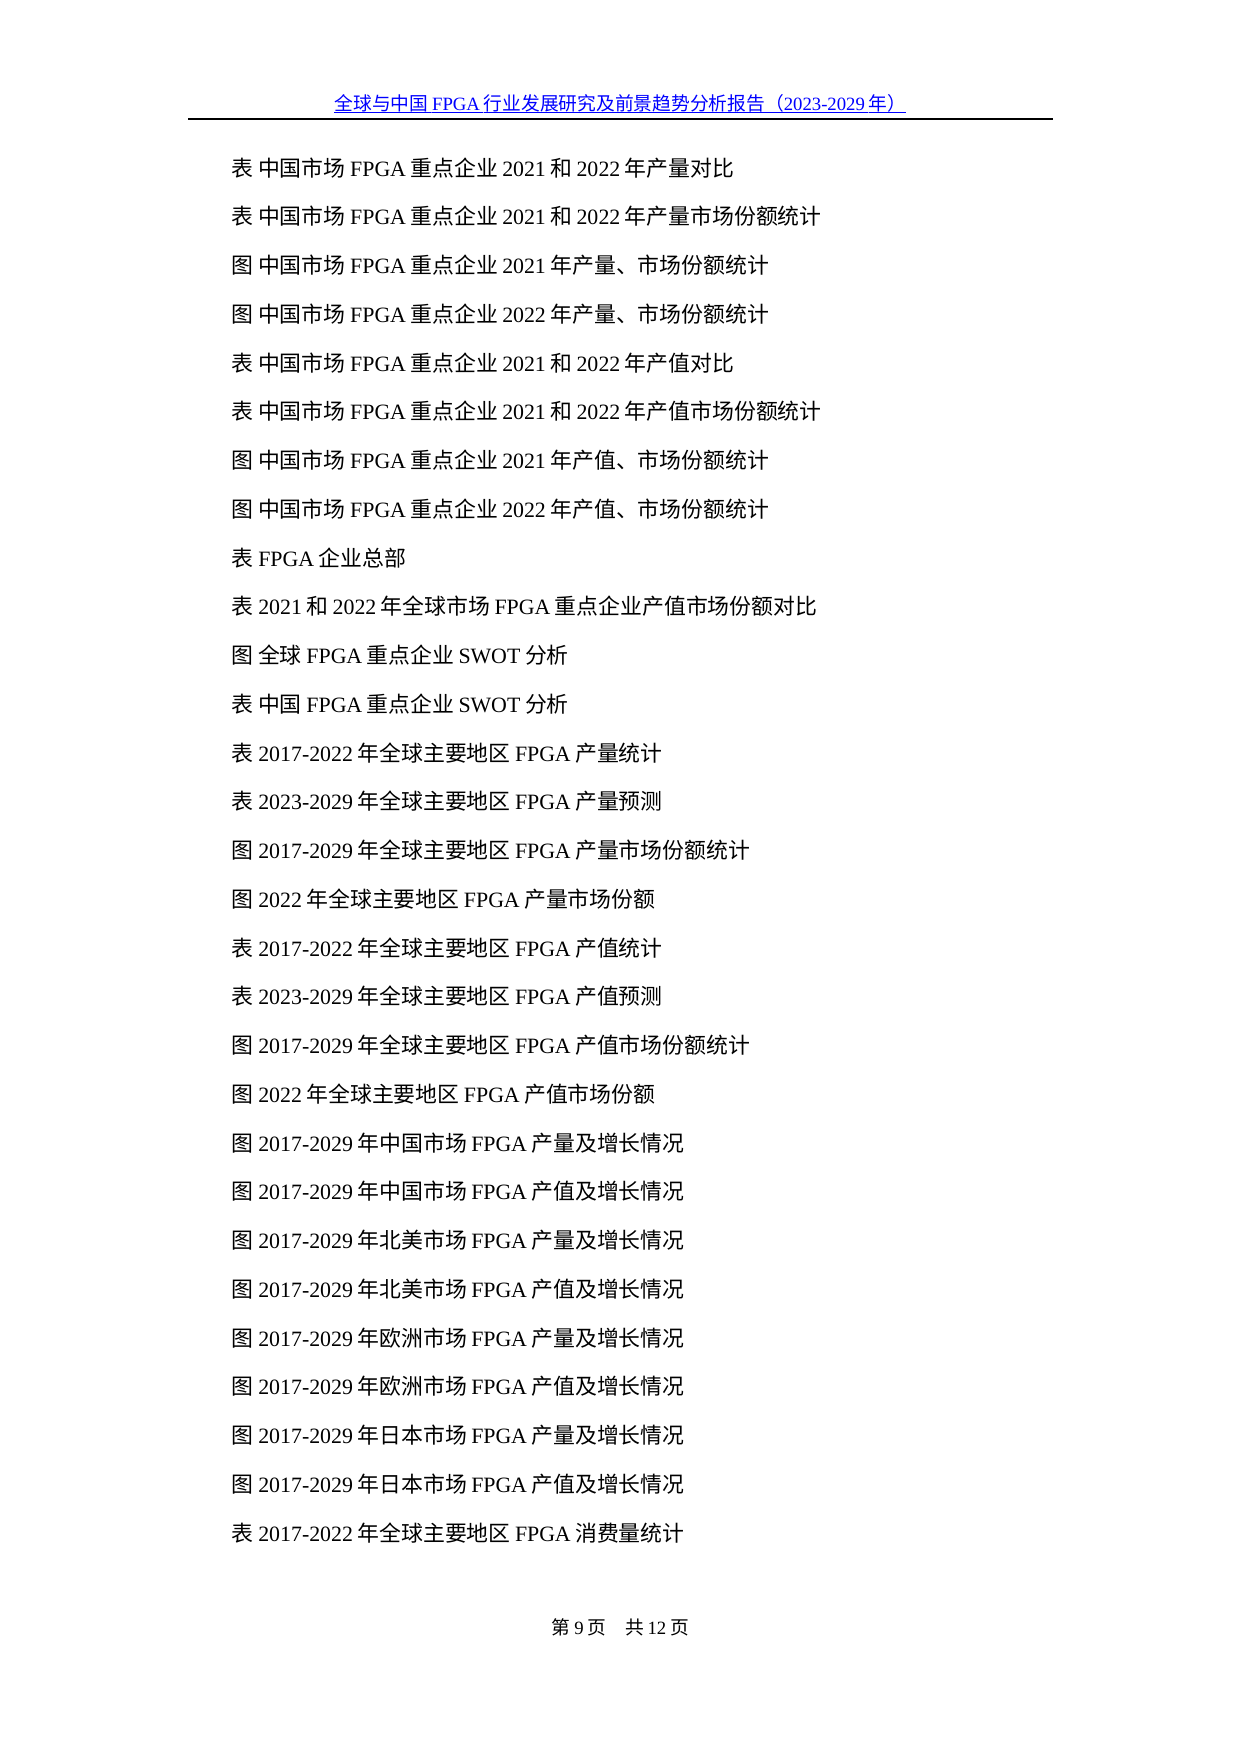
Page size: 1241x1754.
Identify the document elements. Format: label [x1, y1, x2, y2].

text [187, 150, 1053, 1548]
